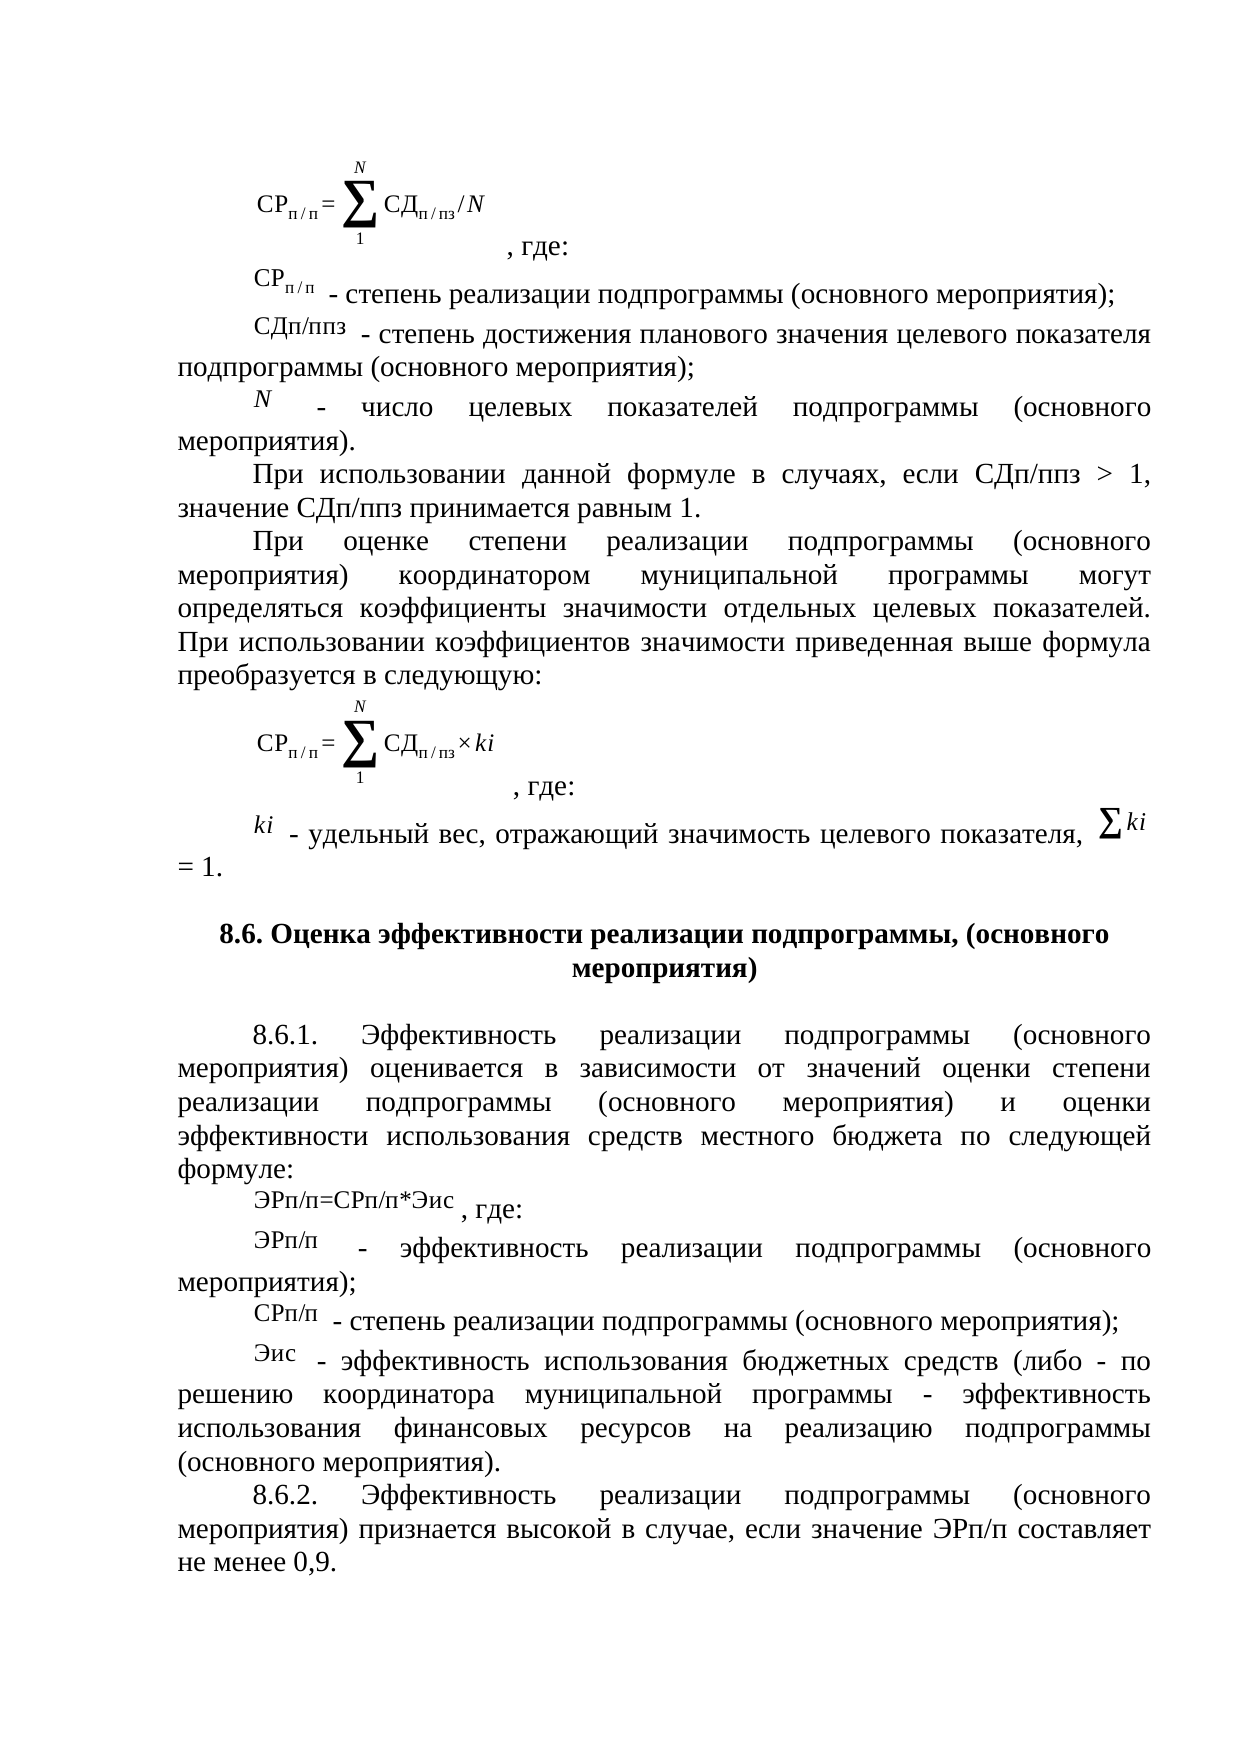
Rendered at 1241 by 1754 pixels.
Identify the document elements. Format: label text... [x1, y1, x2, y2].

text 8.6. Оценка эффективности реализации подпрограммы, (основного мероприятия) [177, 916, 1152, 983]
text - удельный вес, отражающий значимость целевого показателя, = 1. [177, 801, 1152, 883]
text При оценке степени реализации подпрограммы (основного мероприятия) координатором муниципальной программы могут определяться коэффициенты значимости отдельных целевых показателей. При использовании коэффициентов значимости приведенная выше формула преобразуется в следующую: [177, 523, 1152, 691]
text 8.6.1. Эффективность реализации подпрограммы (основного мероприятия) оценивается в зависимости от значений оценки степени реализации подпрограммы (основного мероприятия) и оценки эффективности использования средств местного бюджета по следующей формуле: [177, 1017, 1152, 1185]
text - степень достижения планового значения целевого показателя подпрограммы (основного мероприятия); [177, 310, 1152, 383]
text 8.6.2. Эффективность реализации подпрограммы (основного мероприятия) признается высокой в случае, если значение ЭРп/п составляет не менее 0,9. [177, 1477, 1152, 1578]
text - эффективность реализации подпрограммы (основного мероприятия); [177, 1224, 1152, 1297]
text , где: [177, 691, 1152, 801]
text - эффективность использования бюджетных средств (либо - по решению координатора муниципальной программы - эффективность использования финансовых ресурсов на реализацию подпрограммы (основного мероприятия). [177, 1337, 1152, 1477]
text - число целевых показателей подпрограммы (основного мероприятия). [177, 383, 1152, 456]
text При использовании данной формуле в случаях, если СДп/ппз > 1, значение СДп/ппз принимается равным 1. [177, 456, 1152, 523]
text - степень реализации подпрограммы (основного мероприятия); [177, 1297, 1152, 1337]
text , где: [177, 152, 1152, 262]
text , где: [177, 1185, 1152, 1224]
text - степень реализации подпрограммы (основного мероприятия); [177, 262, 1152, 310]
